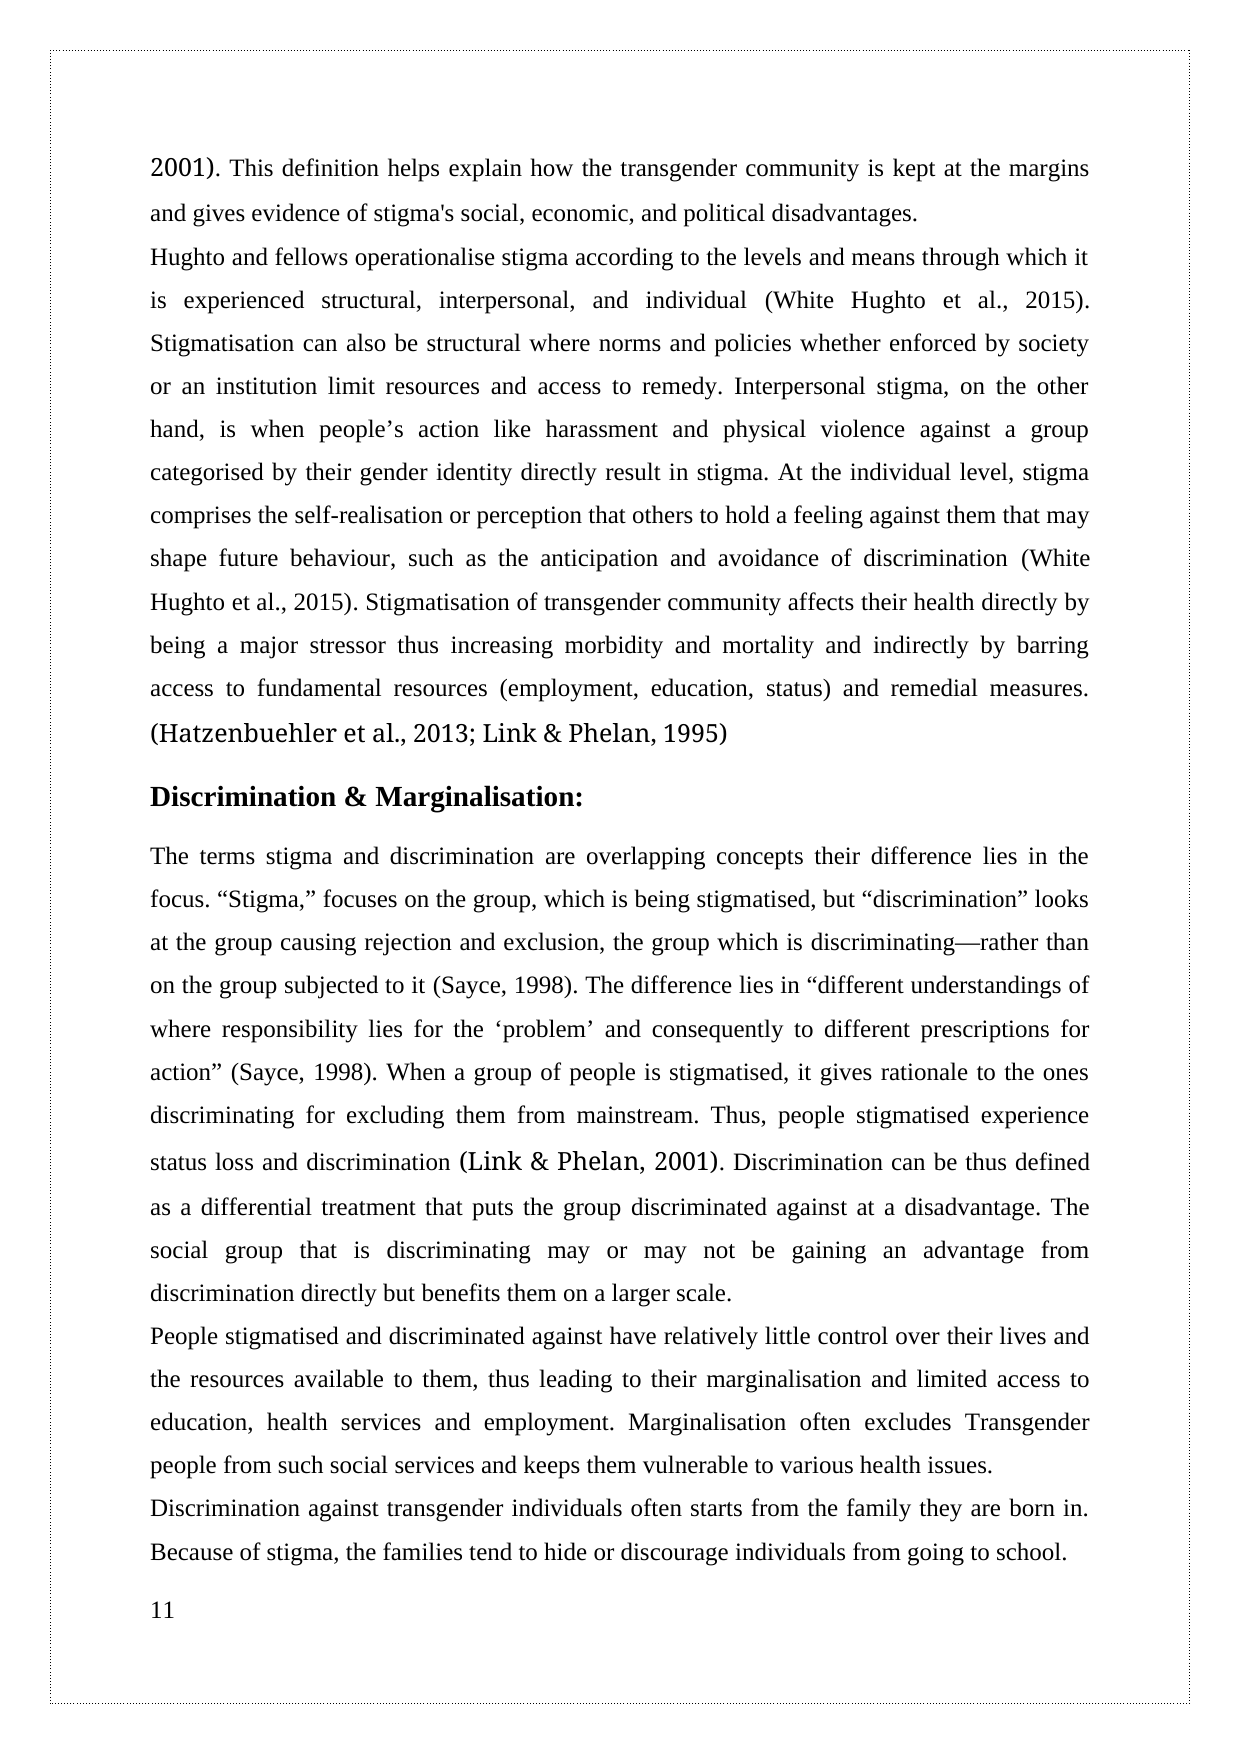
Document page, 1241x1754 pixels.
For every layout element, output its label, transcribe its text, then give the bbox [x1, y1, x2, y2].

subtitle Discrimination & Marginalisation: [150, 779, 1090, 812]
text Hughto and fellows operationalise stigma according to the levels and means through which it is experienced structural, interpersonal, and individual . Stigmatisation can also be structural where norms and policies whether enforced by society or an institution limit resources and access to remedy. Interpersonal stigma, on the other hand, is when people’s action like harassment and physical violence against a group categorised by their gender identity directly result in stigma. At the individual level, stigma comprises the self-realisation or perception that others to hold a feeling against them that may shape future behaviour, such as the anticipation and avoidance of discrimination . Stigmatisation of transgender community affects their health directly by being a major stressor thus increasing morbidity and mortality and indirectly by barring access to fundamental resources (employment, education, status) and remedial measures. [150, 242, 1090, 750]
text The terms stigma and discrimination are overlapping concepts their difference lies in the focus. “Stigma,” focuses on the group, which is being stigmatised, but “discrimination” looks at the group causing rejection and exclusion, the group which is discriminating—rather than on the group subjected to it . The difference lies in “different understandings of where responsibility lies for the ‘problem’ and consequently to different prescriptions for action” . When a group of people is stigmatised, it gives rationale to the ones discriminating for excluding them from mainstream. Thus, people stigmatised experience status loss and discrimination . Discrimination can be thus defined as a differential treatment that puts the group discriminated against at a disadvantage. The social group that is discriminating may or may not be gaining an advantage from discrimination directly but benefits them on a larger scale. [150, 841, 1090, 1307]
text Discrimination against transgender individuals often starts from the family they are born in. Because of stigma, the families tend to hide or discourage individuals from going to school. [150, 1493, 1090, 1565]
text People stigmatised and discriminated against have relatively little control over their lives and the resources available to them, thus leading to their marginalisation and limited access to education, health services and employment. Marginalisation often excludes Transgender people from such social services and keeps them vulnerable to various health issues. [150, 1321, 1090, 1479]
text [150, 150, 1090, 227]
